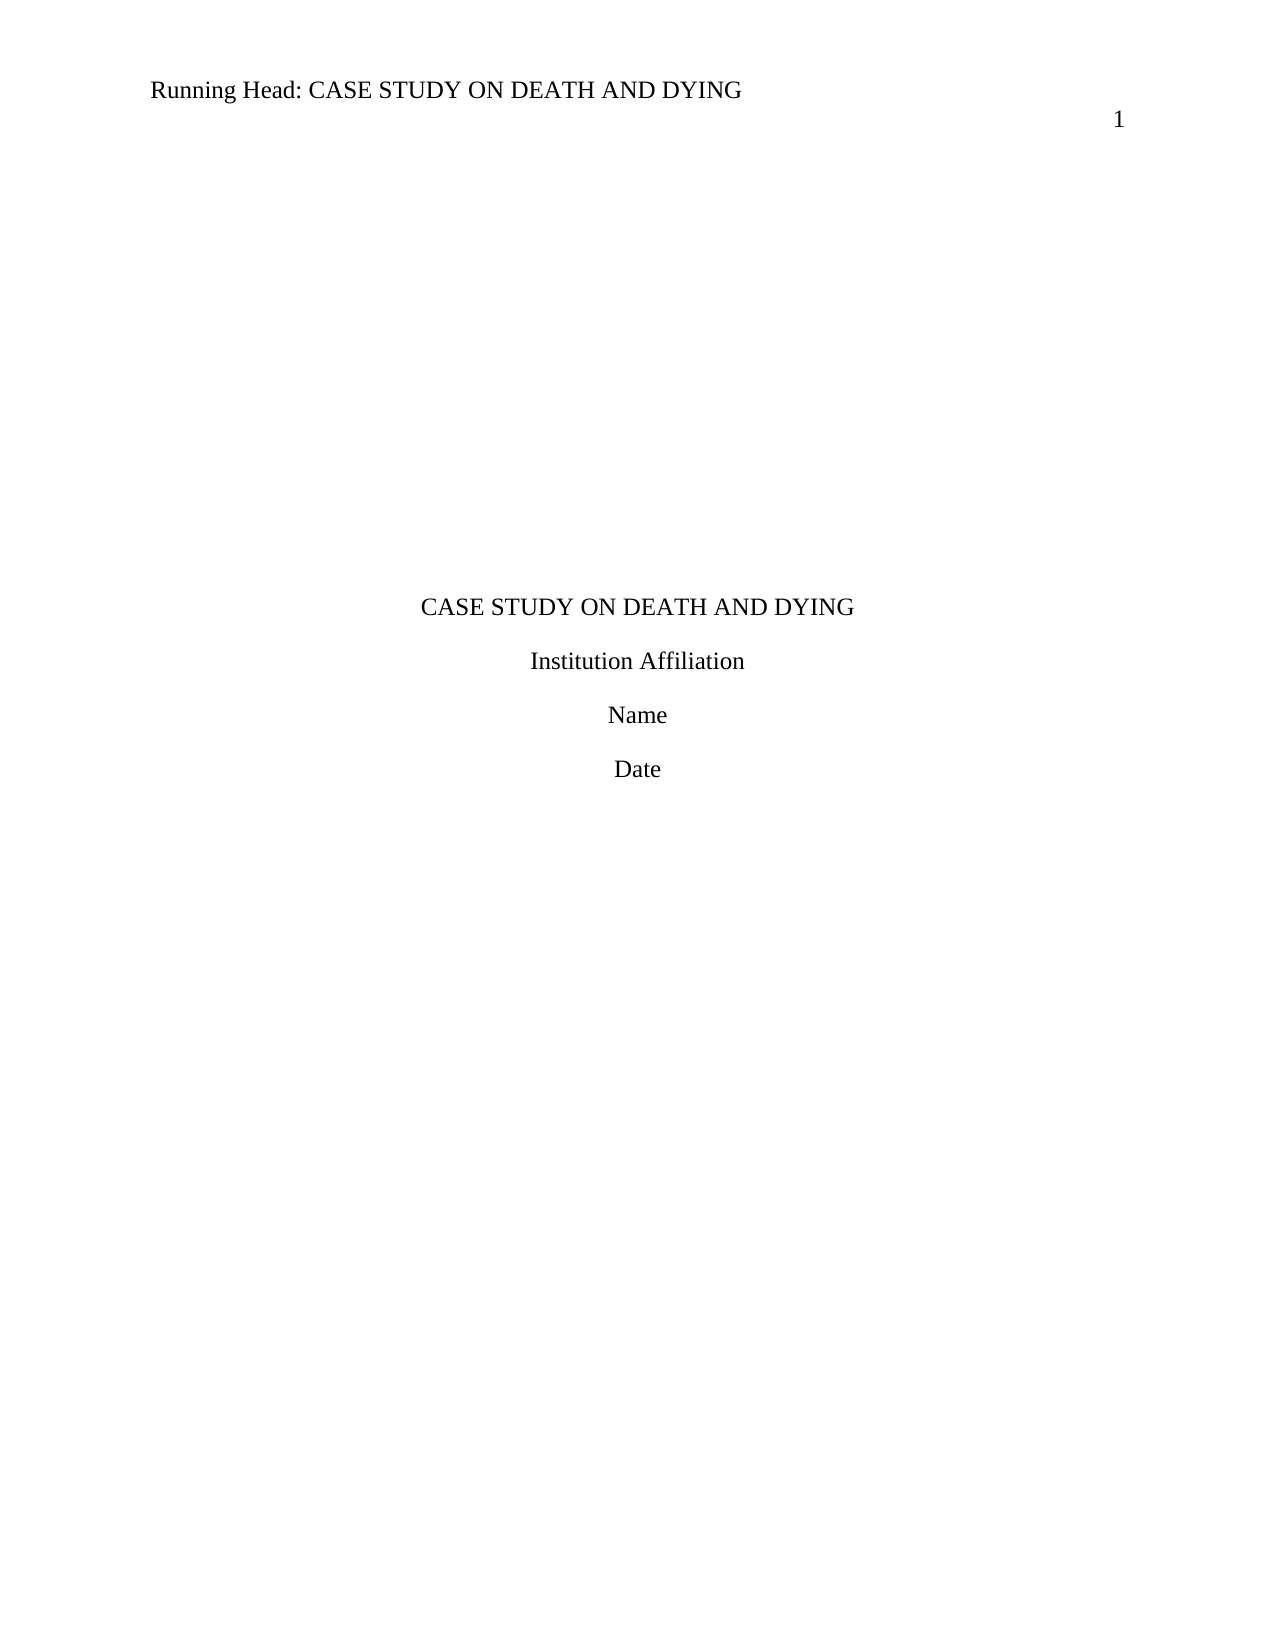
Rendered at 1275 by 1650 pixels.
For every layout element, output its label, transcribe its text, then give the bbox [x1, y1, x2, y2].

text Date [150, 754, 1125, 782]
text Institution Affiliation [150, 646, 1125, 675]
text Name [150, 700, 1125, 728]
text CASE STUDY ON DEATH AND DYING [150, 592, 1125, 621]
